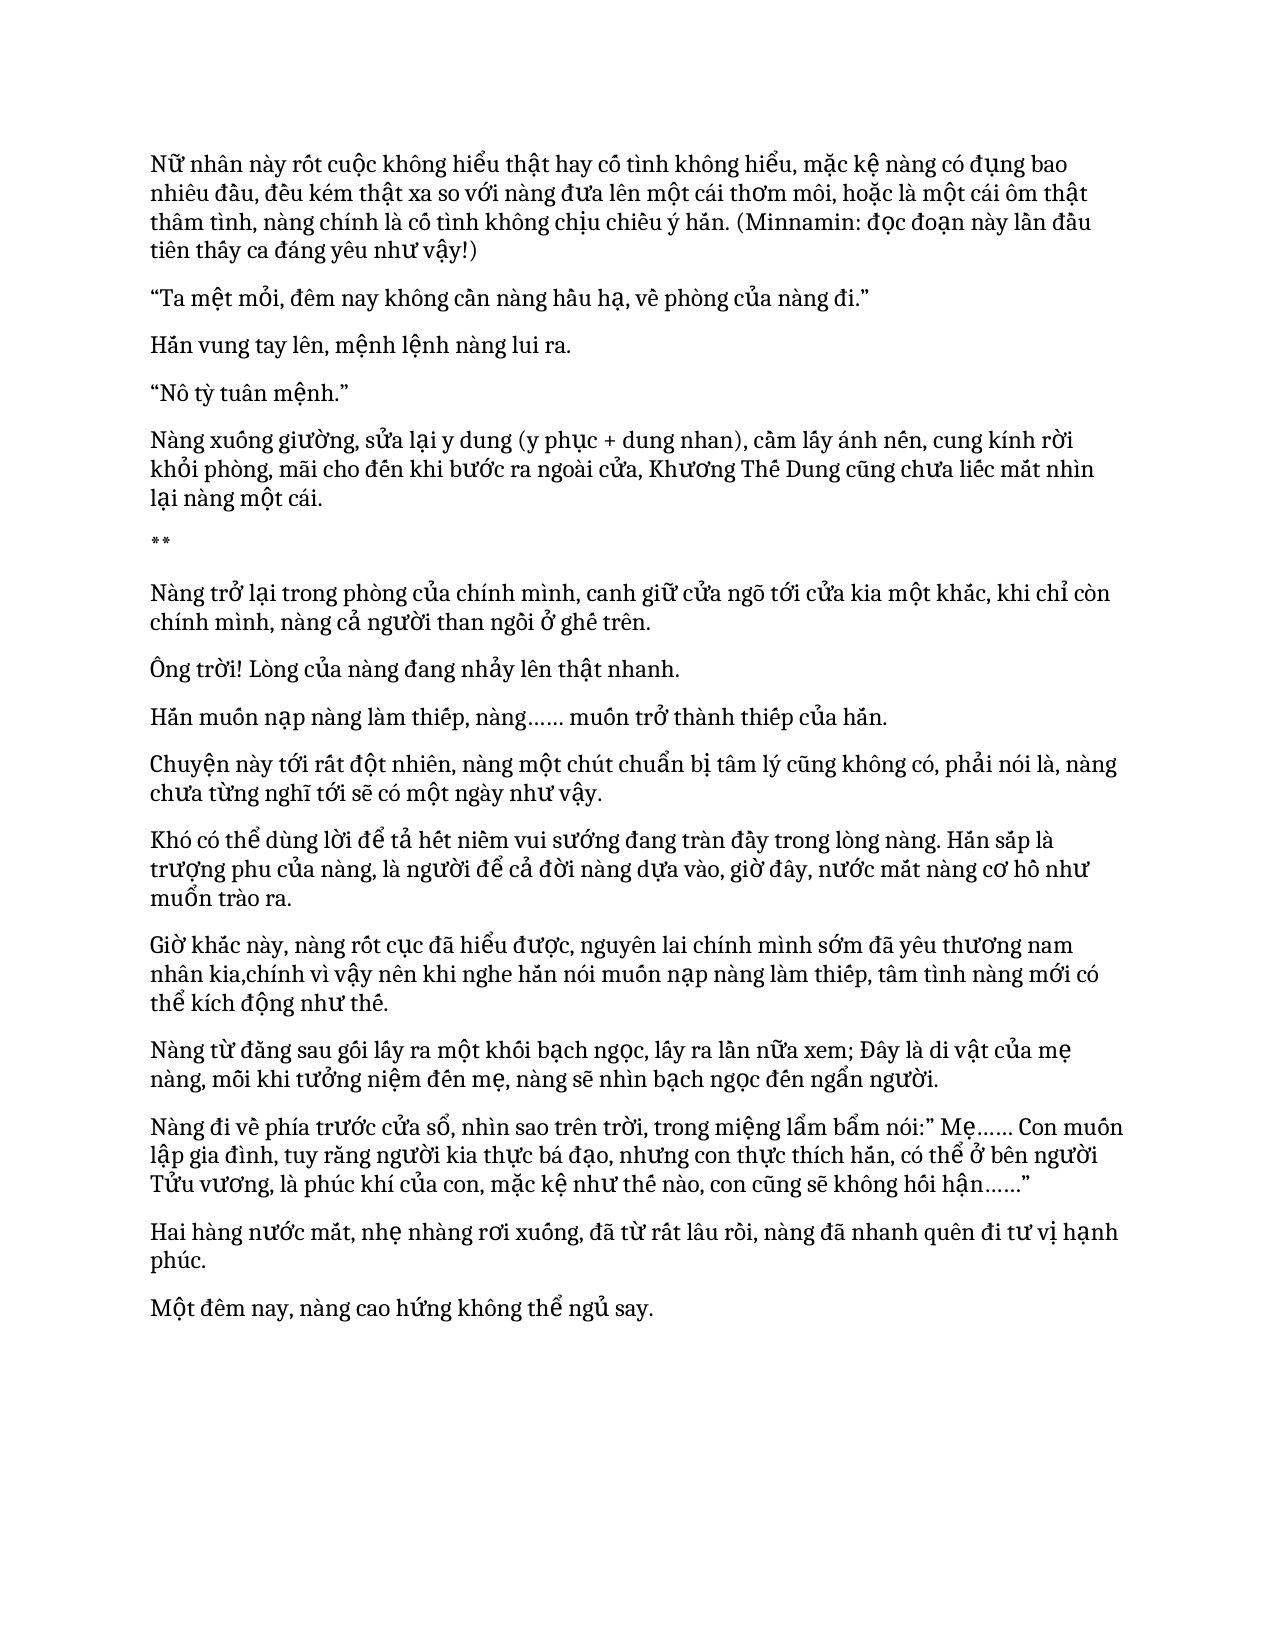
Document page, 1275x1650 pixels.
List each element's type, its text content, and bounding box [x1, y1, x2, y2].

text Một đêm nay, nàng cao hứng không thể ngủ say. [150, 1294, 1125, 1322]
text Nàng xuống giường, sửa lại y dung (y phục + dung nhan), cầm lấy ánh nến, cung kính rời khỏi phòng, mãi cho đến khi bước ra ngoài cửa, Khương Thế Dung cũng chưa liếc mắt nhìn lại nàng một cái. [150, 426, 1125, 512]
text Khó có thể dùng lời để tả hết niềm vui sướng đang tràn đầy trong lòng nàng. Hắn sắp là trượng phu của nàng, là người để cả đời nàng dựa vào, giờ đây, nước mắt nàng cơ hồ như muổn trào ra. [150, 826, 1125, 912]
text Ông trời! Lòng của nàng đang nhảy lên thật nhanh. [150, 655, 1125, 684]
text Hắn muốn nạp nàng làm thiếp, nàng…… muốn trở thành thiếp của hắn. [150, 702, 1125, 731]
text Giờ khắc này, nàng rốt cục đã hiểu được, nguyên lai chính mình sớm đã yêu thương nam nhân kia,chính vì vậy nên khi nghe hắn nói muốn nạp nàng làm thiếp, tâm tình nàng mới có thể kích động như thế. [150, 931, 1125, 1017]
text Hắn vung tay lên, mệnh lệnh nàng lui ra. [150, 331, 1125, 360]
text Hai hàng nước mắt, nhẹ nhàng rơi xuống, đã từ rất lâu rồi, nàng đã nhanh quên đi tư vị hạnh phúc. [150, 1217, 1125, 1275]
text Nàng trở lại trong phòng của chính mình, canh giữ cửa ngõ tới cửa kia một khắc, khi chỉ còn chính mình, nàng cả người than ngồi ở ghế trên. [150, 579, 1125, 636]
text “Nô tỳ tuân mệnh.” [150, 379, 1125, 407]
text Nữ nhân này rốt cuộc không hiểu thật hay cố tình không hiểu, mặc kệ nàng có đụng bao nhiêu đầu, đều kém thật xa so với nàng đưa lên một cái thơm môi, hoặc là một cái ôm thật thâm tình, nàng chính là cố tình không chịu chiều ý hắn. (Minnamin: đọc đoạn này lần đầu tiên thấy ca đáng yêu như vậy!) [150, 150, 1125, 265]
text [150, 1112, 1125, 1199]
text “Ta mệt mỏi, đêm nay không cần nàng hầu hạ, về phòng của nàng đi.” [150, 284, 1125, 312]
text Nàng từ đằng sau gối lấy ra một khối bạch ngọc, lấy ra lần nữa xem; Đây là di vật của mẹ nàng, mỗi khi tưởng niệm đến mẹ, nàng sẽ nhìn bạch ngọc đến ngẩn người. [150, 1036, 1125, 1094]
text Chuyện này tới rất đột nhiên, nàng một chút chuẩn bị tâm lý cũng không có, phải nói là, nàng chưa từng nghĩ tới sẽ có một ngày như vậy. [150, 750, 1125, 807]
text ** [150, 531, 1125, 560]
